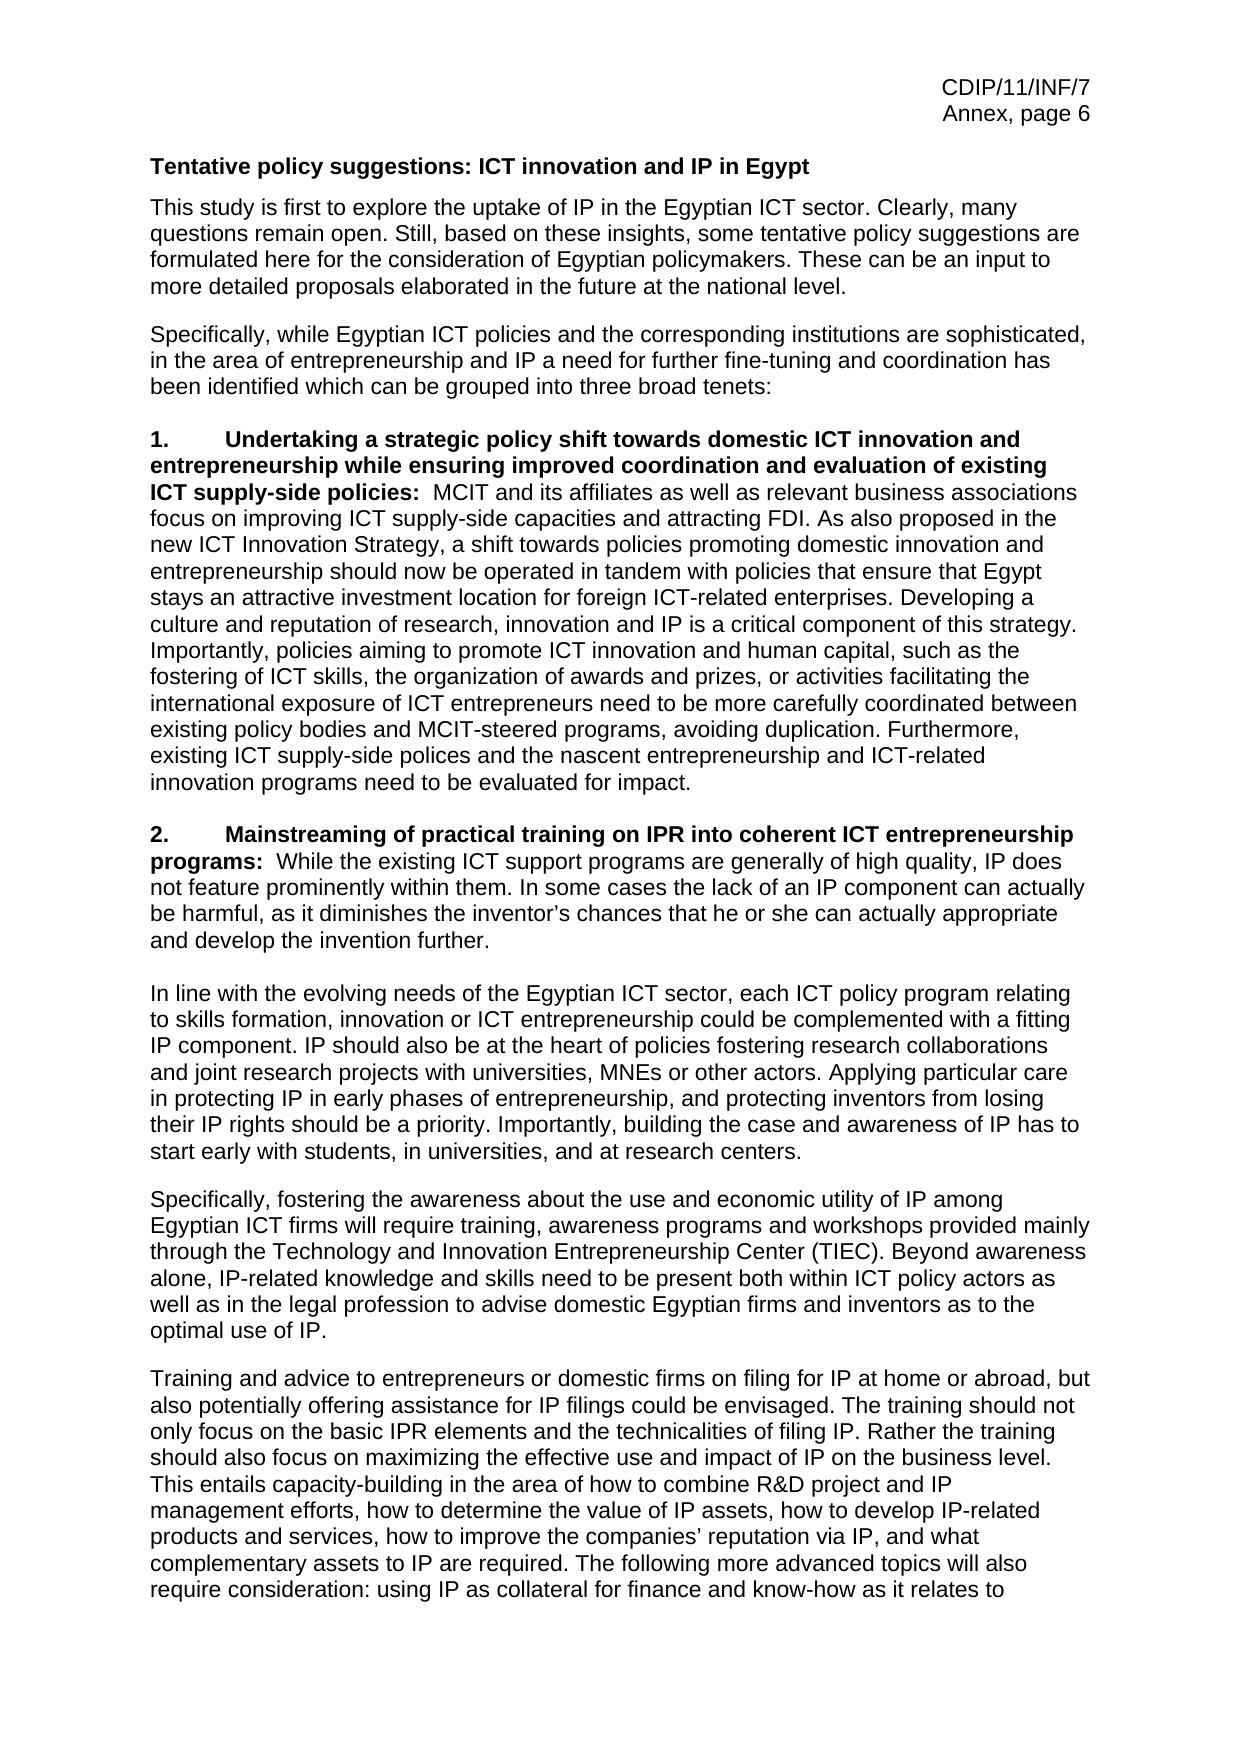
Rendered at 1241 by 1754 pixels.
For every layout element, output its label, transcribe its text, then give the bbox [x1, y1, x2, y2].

text Tentative policy suggestions: ICT innovation and IP in Egypt [150, 153, 1090, 179]
text 1. Undertaking a strategic policy shift towards domestic ICT innovation and entrepreneurship while ensuring improved coordination and evaluation of existing ICT supply-side policies: MCIT and its affiliates as well as relevant business associations focus on improving ICT supply-side capacities and attracting FDI. As also proposed in the new ICT Innovation Strategy, a shift towards policies promoting domestic innovation and entrepreneurship should now be operated in tandem with policies that ensure that Egypt stays an attractive investment location for foreign ICT-related enterprises. Developing a culture and reputation of research, innovation and IP is a critical component of this strategy. Importantly, policies aiming to promote ICT innovation and human capital, such as the fostering of ICT skills, the organization of awards and prizes, or activities facilitating the international exposure of ICT entrepreneurs need to be more carefully coordinated between existing policy bodies and MCIT-steered programs, avoiding duplication. Furthermore, existing ICT supply-side polices and the nascent entrepreneurship and ICT-related innovation programs need to be evaluated for impact. [150, 426, 1090, 795]
text This study is first to explore the uptake of IP in the Egyptian ICT sector. Clearly, many questions remain open. Still, based on these insights, some tentative policy suggestions are formulated here for the consideration of Egyptian policymakers. These can be an input to more detailed proposals elaborated in the future at the national level. [150, 194, 1090, 299]
text 2. Mainstreaming of practical training on IPR into coherent ICT entrepreneurship programs: While the existing ICT support programs are generally of high quality, IP does not feature prominently within them. In some cases the lack of an IP component can actually be harmful, as it diminishes the inventor’s chances that he or she can actually appropriate and develop the invention further. [150, 821, 1090, 953]
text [150, 1365, 1090, 1602]
text Specifically, while Egyptian ICT policies and the corresponding institutions are sophisticated, in the area of entrepreneurship and IP a need for further fine-tuning and coordination has been identified which can be grouped into three broad tenets: [150, 321, 1090, 400]
text In line with the evolving needs of the Egyptian ICT sector, each ICT policy program relating to skills formation, innovation or ICT entrepreneurship could be complemented with a fitting IP component. IP should also be at the heart of policies fostering research collaborations and joint research projects with universities, MNEs or other actors. Applying particular care in protecting IP in early phases of entrepreneurship, and protecting inventors from losing their IP rights should be a priority. Importantly, building the case and awareness of IP has to start early with students, in universities, and at research centers. [150, 979, 1090, 1164]
text Specifically, fostering the awareness about the use and economic utility of IP among Egyptian ICT firms will require training, awareness programs and workshops provided mainly through the Technology and Innovation Entrepreneurship Center (TIEC). Beyond awareness alone, IP-related knowledge and skills need to be present both within ICT policy actors as well as in the legal profession to advise domestic Egyptian firms and inventors as to the optimal use of IP. [150, 1186, 1090, 1344]
